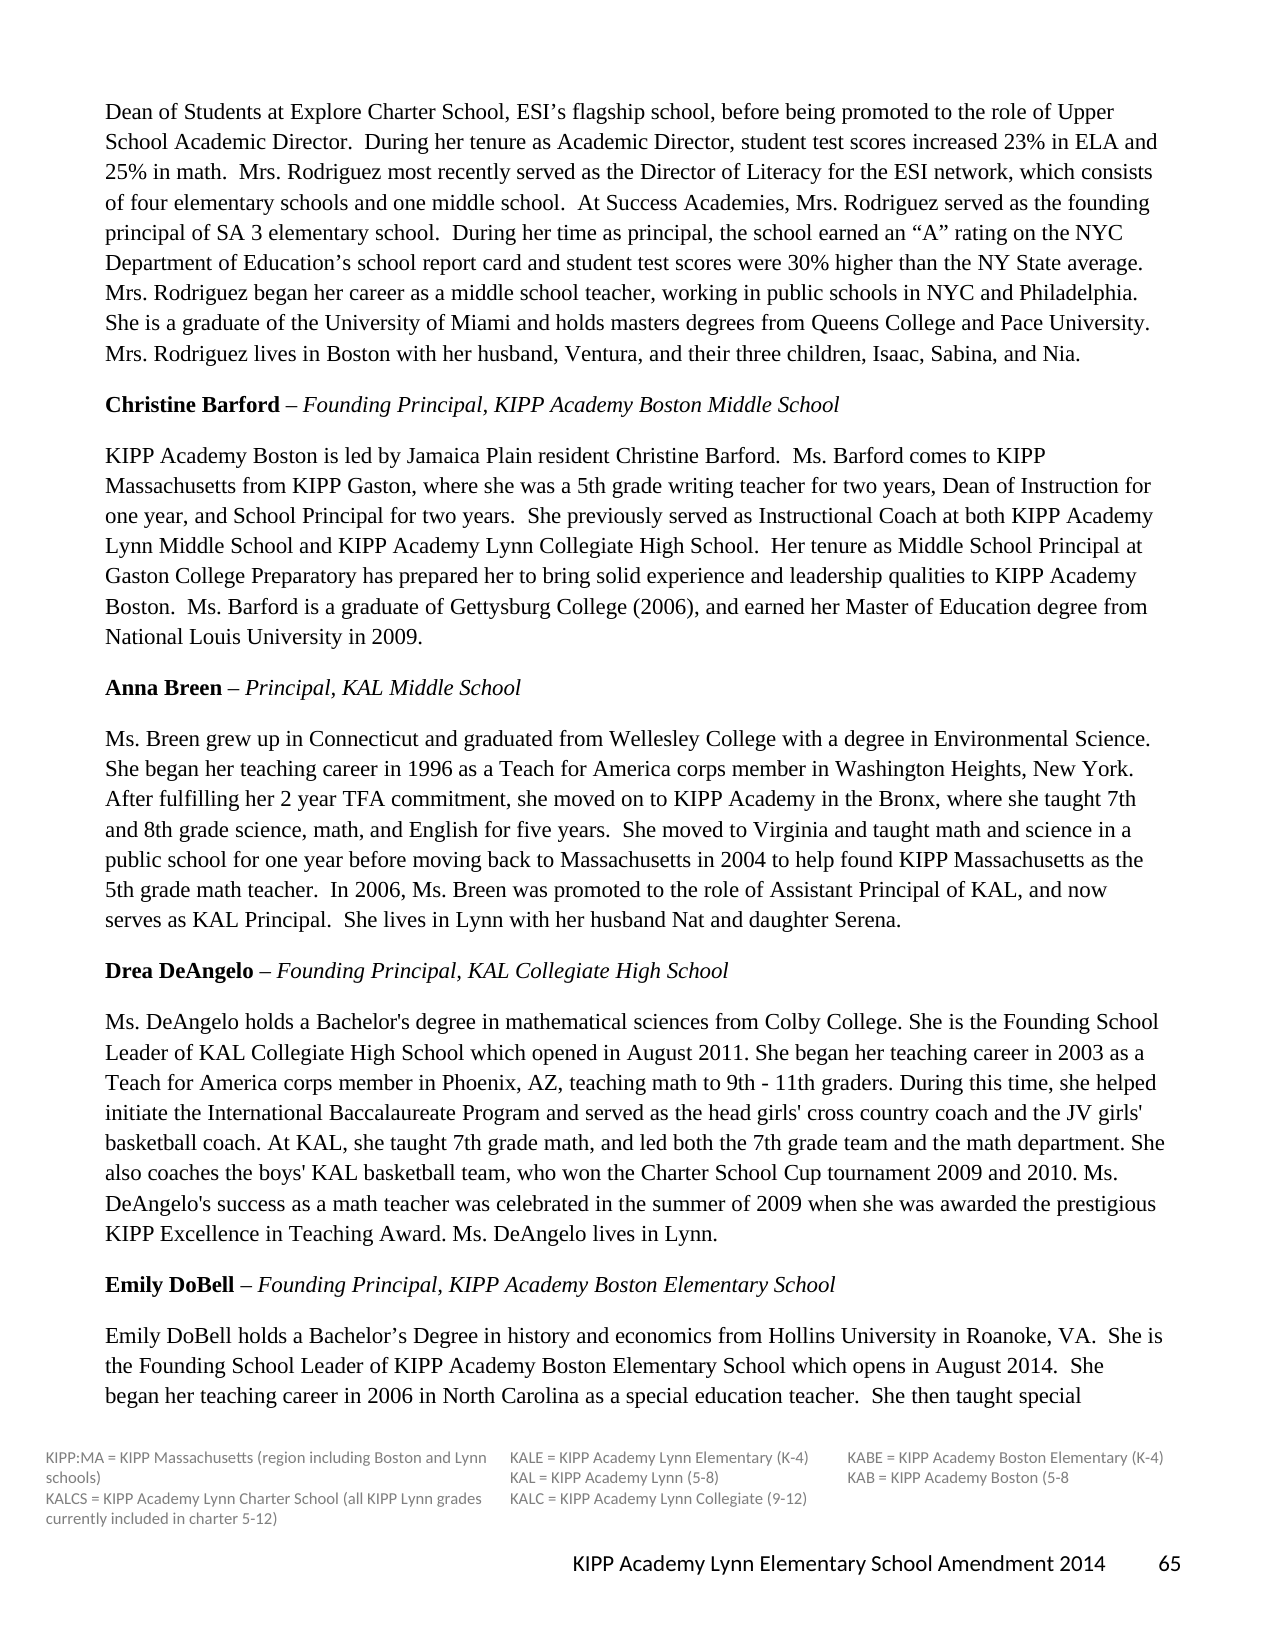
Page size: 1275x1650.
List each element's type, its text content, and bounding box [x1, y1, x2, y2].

text Drea DeAngelo – Founding Principal, KAL Collegiate High School [105, 957, 1181, 984]
text Anna Breen – Principal, KAL Middle School [105, 674, 1181, 700]
text Ms. Breen grew up in Connecticut and graduated from Wellesley College with a degree in Environmental Science. She began her teaching career in 1996 as a Teach for America corps member in Washington Heights, New York. After fulfilling her 2 year TFA commitment, she moved on to KIPP Academy in the Bronx, where she taught 7th and 8th grade science, math, and English for five years. She moved to Virginia and taught math and science in a public school for one year before moving back to Massachusetts in 2004 to help found KIPP Massachusetts as the 5th grade math teacher. In 2006, Ms. Breen was promoted to the role of Assistant Principal of KAL, and now serves as KAL Principal. She lives in Lynn with her husband Nat and daughter Serena. [105, 725, 1159, 933]
text Ms. DeAngelo holds a Bachelor's degree in mathematical sciences from Colby College. She is the Founding School Leader of KAL Collegiate High School which opened in August 2011. She began her teaching career in 2003 as a Teach for America corps member in Phoenix, AZ, teaching math to 9th - 11th graders. During this time, she helped initiate the International Baccalaureate Program and served as the head girls' cross country coach and the JV girls' basketball coach. At KAL, she taught 7th grade math, and led both the 7th grade team and the math department. She also coaches the boys' KAL basketball team, who won the Charter School Cup tournament 2009 and 2010. Ms. DeAngelo's success as a math teacher was celebrated in the summer of 2009 when she was awarded the prestigious KIPP Excellence in Teaching Award. Ms. DeAngelo lives in Lynn. [105, 1008, 1170, 1246]
text Christine Barford – Founding Principal, KIPP Academy Boston Middle School [105, 391, 1181, 417]
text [105, 98, 1159, 366]
text Emily DoBell – Founding Principal, KIPP Academy Boston Elementary School [105, 1271, 1181, 1297]
text KIPP Academy Boston is led by Jamaica Plain resident Christine Barford. Ms. Barford comes to KIPP Massachusetts from KIPP Gaston, where she was a 5th grade writing teacher for two years, Dean of Instruction for one year, and School Principal for two years. She previously served as Instructional Coach at both KIPP Academy Lynn Middle School and KIPP Academy Lynn Collegiate High School. Her tenure as Middle School Principal at Gaston College Preparatory has prepared her to bring solid experience and leadership qualities to KIPP Academy Boston. Ms. Barford is a graduate of Gettysburg College (2006), and earned her Master of Education degree from National Louis University in 2009. [105, 442, 1170, 649]
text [105, 1322, 1167, 1409]
